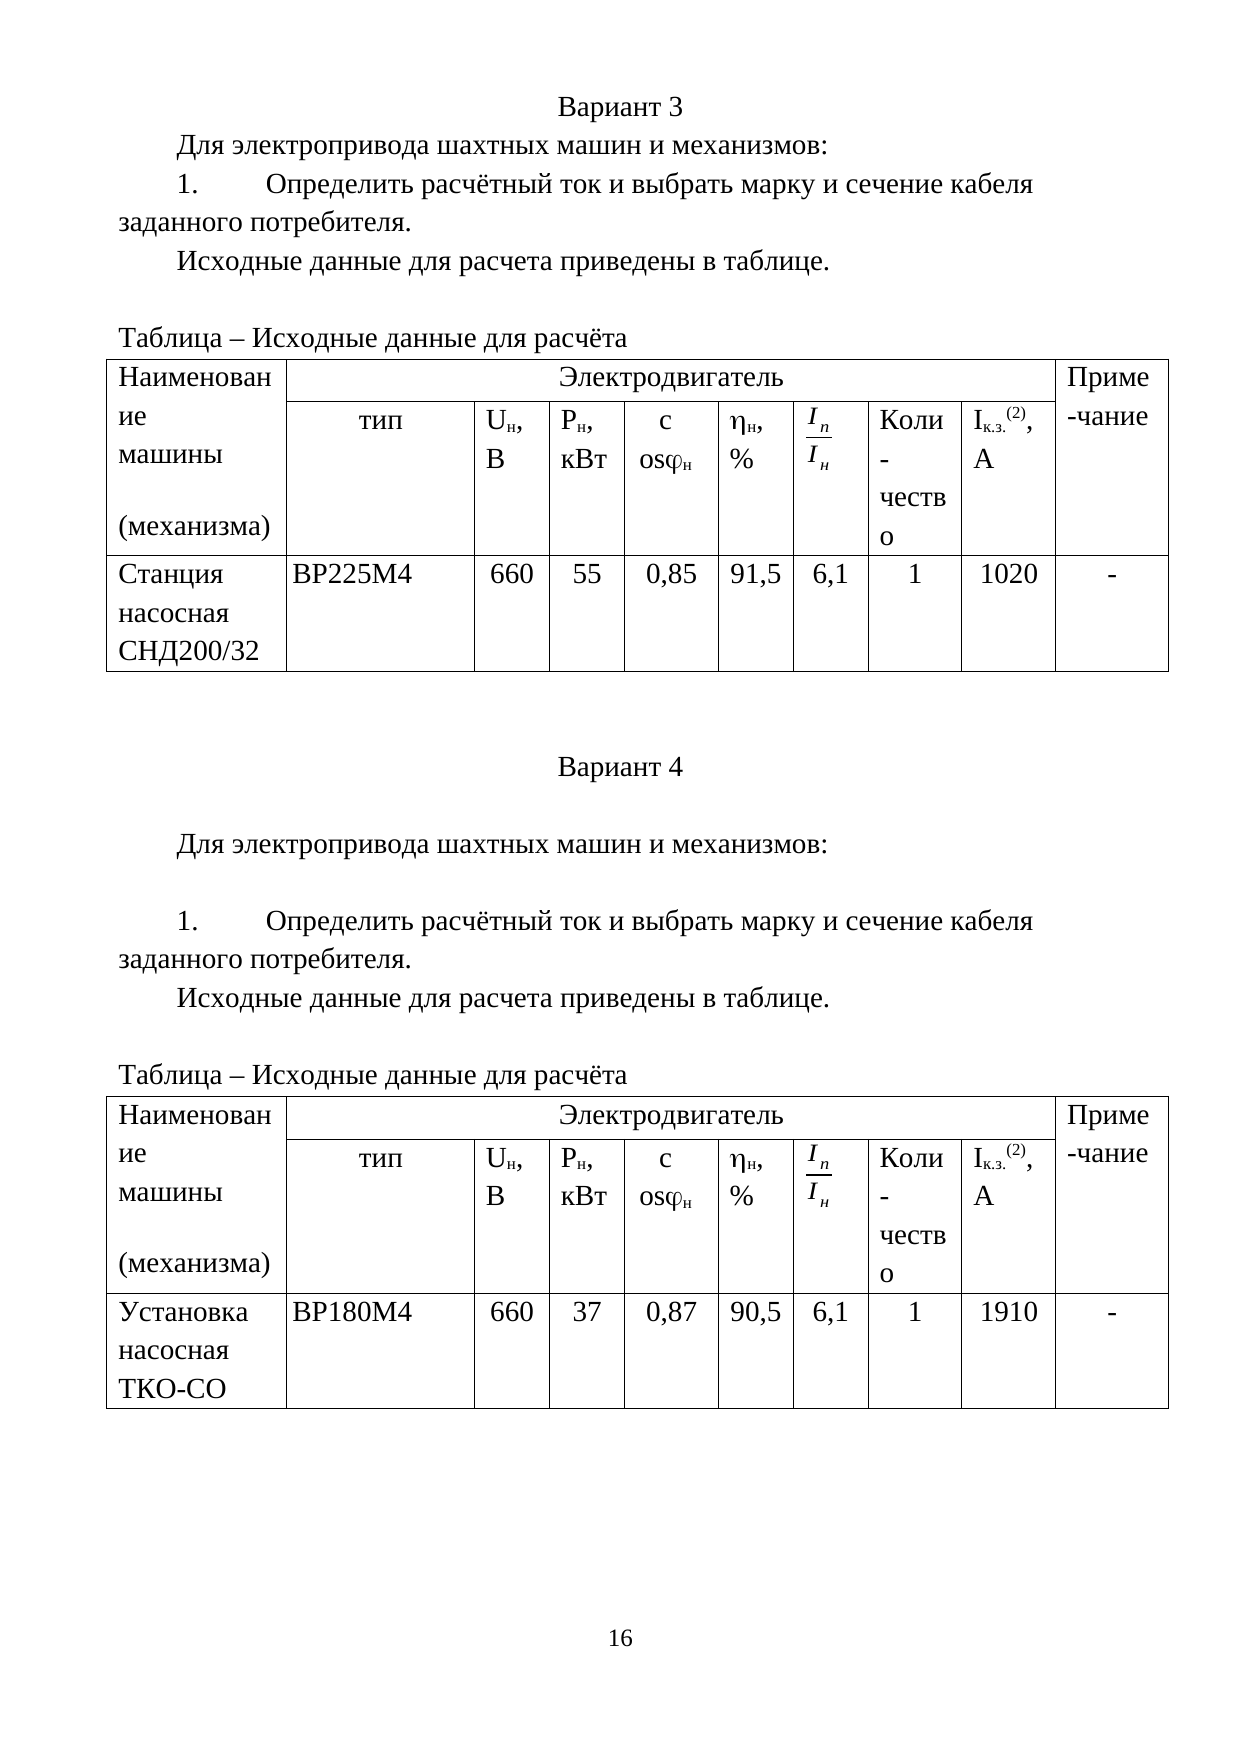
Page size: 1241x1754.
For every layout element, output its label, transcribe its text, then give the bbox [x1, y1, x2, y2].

table_header Электродвигатель [287, 360, 1055, 401]
text Исходные данные для расчета приведены в таблице. [118, 980, 1122, 1014]
table_cell Iк.з.(2), А [962, 402, 1055, 555]
table_cell Установка насосная ТКО-СО [107, 1294, 286, 1408]
table_header Электродвигатель [287, 1097, 1055, 1139]
table_cell 1020 [962, 556, 1055, 671]
text Исходные данные для расчета приведены в таблице. [118, 243, 1122, 276]
text Для электропривода шахтных машин и механизмов: [118, 127, 1122, 161]
text Таблица – Исходные данные для расчёта [118, 320, 1122, 353]
table_cell cоsн [625, 1140, 718, 1293]
table_cell 91,5 [719, 556, 793, 671]
table_cell 90,5 [719, 1294, 793, 1408]
table_cell тип [287, 402, 474, 555]
table_cell 1 [869, 556, 961, 671]
table_cell Рн, кВт [550, 1140, 624, 1293]
table_cell Uн, В [475, 402, 549, 555]
table_cell cоsн [625, 402, 718, 555]
table_cell 55 [550, 556, 624, 671]
table_cell ВР225М4 [287, 556, 474, 671]
table_cell 6,1 [794, 1294, 868, 1408]
table_cell - [1056, 1294, 1168, 1408]
table_cell 0,85 [625, 556, 718, 671]
table_header Приме-чание [1056, 1097, 1168, 1293]
text Вариант 3 [118, 89, 1122, 122]
text Вариант 4 [118, 749, 1122, 782]
table_header Наименование машины (механизма) [107, 1097, 286, 1293]
text Для электропривода шахтных машин и механизмов: [118, 826, 1122, 859]
table_cell н, % [719, 402, 793, 555]
table_cell Коли-чество [869, 402, 961, 555]
table_cell Коли-чество [869, 1140, 961, 1293]
table_cell н, % [719, 1140, 793, 1293]
table_cell Станция насосная СНД200/32 [107, 556, 286, 671]
text Таблица – Исходные данные для расчёта [118, 1057, 1122, 1091]
table_cell ВР180М4 [287, 1294, 474, 1408]
table_cell - [1056, 556, 1168, 671]
table_cell 0,87 [625, 1294, 718, 1408]
table_cell Uн, В [475, 1140, 549, 1293]
text 1. Определить расчётный ток и выбрать марку и сечение кабеля заданного потребителя. [118, 903, 1122, 975]
table_cell 37 [550, 1294, 624, 1408]
table_cell [794, 402, 868, 555]
table_cell 1910 [962, 1294, 1055, 1408]
table_cell 6,1 [794, 556, 868, 671]
table_cell [794, 1140, 868, 1293]
text 1. Определить расчётный ток и выбрать марку и сечение кабеля заданного потребителя. [118, 166, 1122, 238]
table_cell тип [287, 1140, 474, 1293]
table_header Приме-чание [1056, 360, 1168, 555]
table_cell 660 [475, 1294, 549, 1408]
table_cell Рн, кВт [550, 402, 624, 555]
table_header Наименование машины (механизма) [107, 360, 286, 555]
table_cell 1 [869, 1294, 961, 1408]
table_cell Iк.з.(2), А [962, 1140, 1055, 1293]
table_cell 660 [475, 556, 549, 671]
